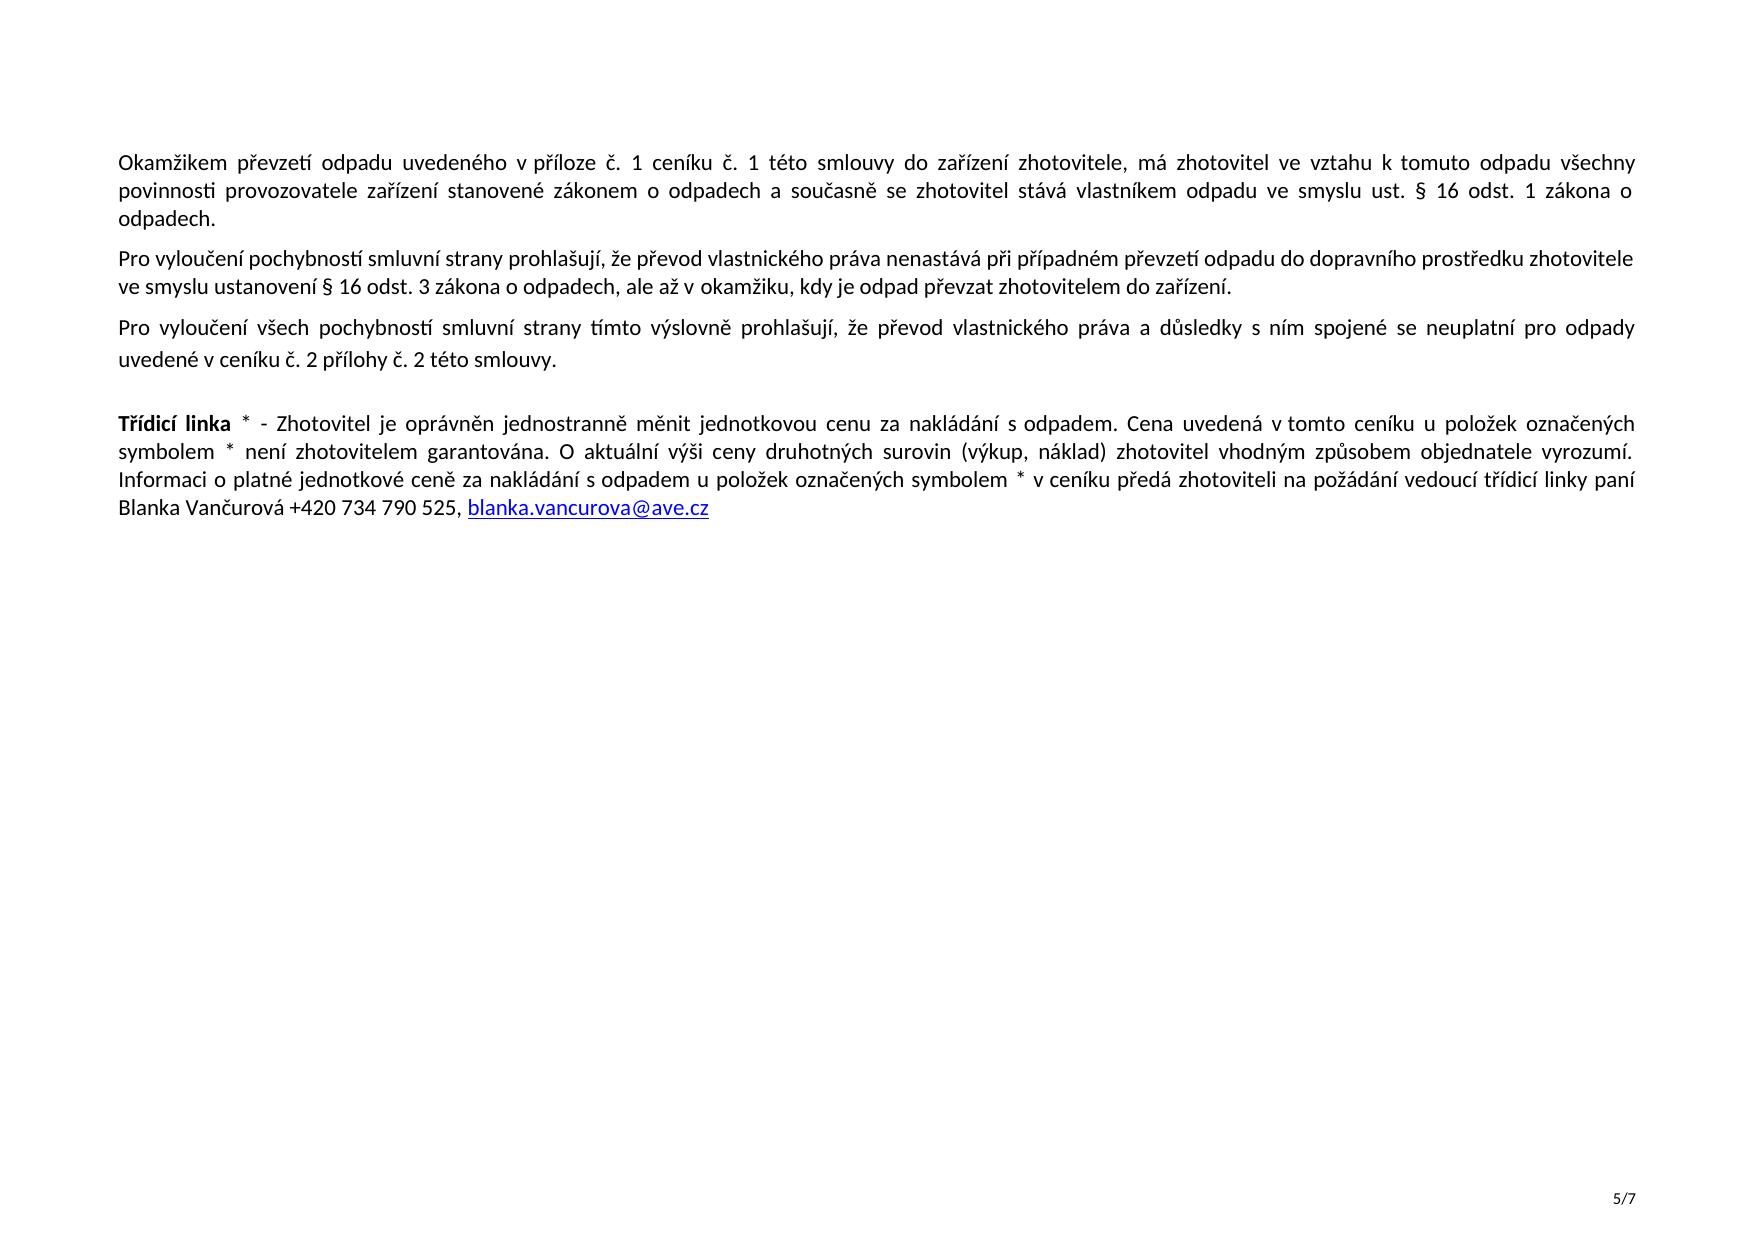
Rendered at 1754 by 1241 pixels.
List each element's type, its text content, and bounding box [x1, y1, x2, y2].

text Pro vyloučení všech pochybností smluvní strany tímto výslovně prohlašují, že převod vlastnického práva a důsledky s ním spojené se neuplatní pro odpady uvedené v ceníku č. 2 přílohy č. 2 této smlouvy. [118, 313, 1636, 373]
text Okamžikem převzetí odpadu uvedeného v příloze č. 1 ceníku č. 1 této smlouvy do zařízení zhotovitele, má zhotovitel ve vztahu k tomuto odpadu všechny povinnosti provozovatele zařízení stanovené zákonem o odpadech a současně se zhotovitel stává vlastníkem odpadu ve smyslu ust. § 16 odst. 1 zákona o odpadech. [118, 148, 1636, 232]
text Pro vyloučení pochybností smluvní strany prohlašují, že převod vlastnického práva nenastává při případném převzetí odpadu do dopravního prostředku zhotovitele ve smyslu ustanovení § 16 odst. 3 zákona o odpadech, ale až v okamžiku, kdy je odpad převzat zhotovitelem do zařízení. [118, 244, 1636, 300]
text Třídicí linka * - Zhotovitel je oprávněn jednostranně měnit jednotkovou cenu za nakládání s odpadem. Cena uvedená v tomto ceníku u položek označených symbolem * není zhotovitelem garantována. O aktuální výši ceny druhotných surovin (výkup, náklad) zhotovitel vhodným způsobem objednatele vyrozumí. Informaci o platné jednotkové ceně za nakládání s odpadem u položek označených symbolem * v ceníku předá zhotoviteli na požádání vedoucí třídicí linky paní Blanka Vančurová +420 734 790 525, blanka.vancurova@ave.cz [118, 409, 1636, 521]
